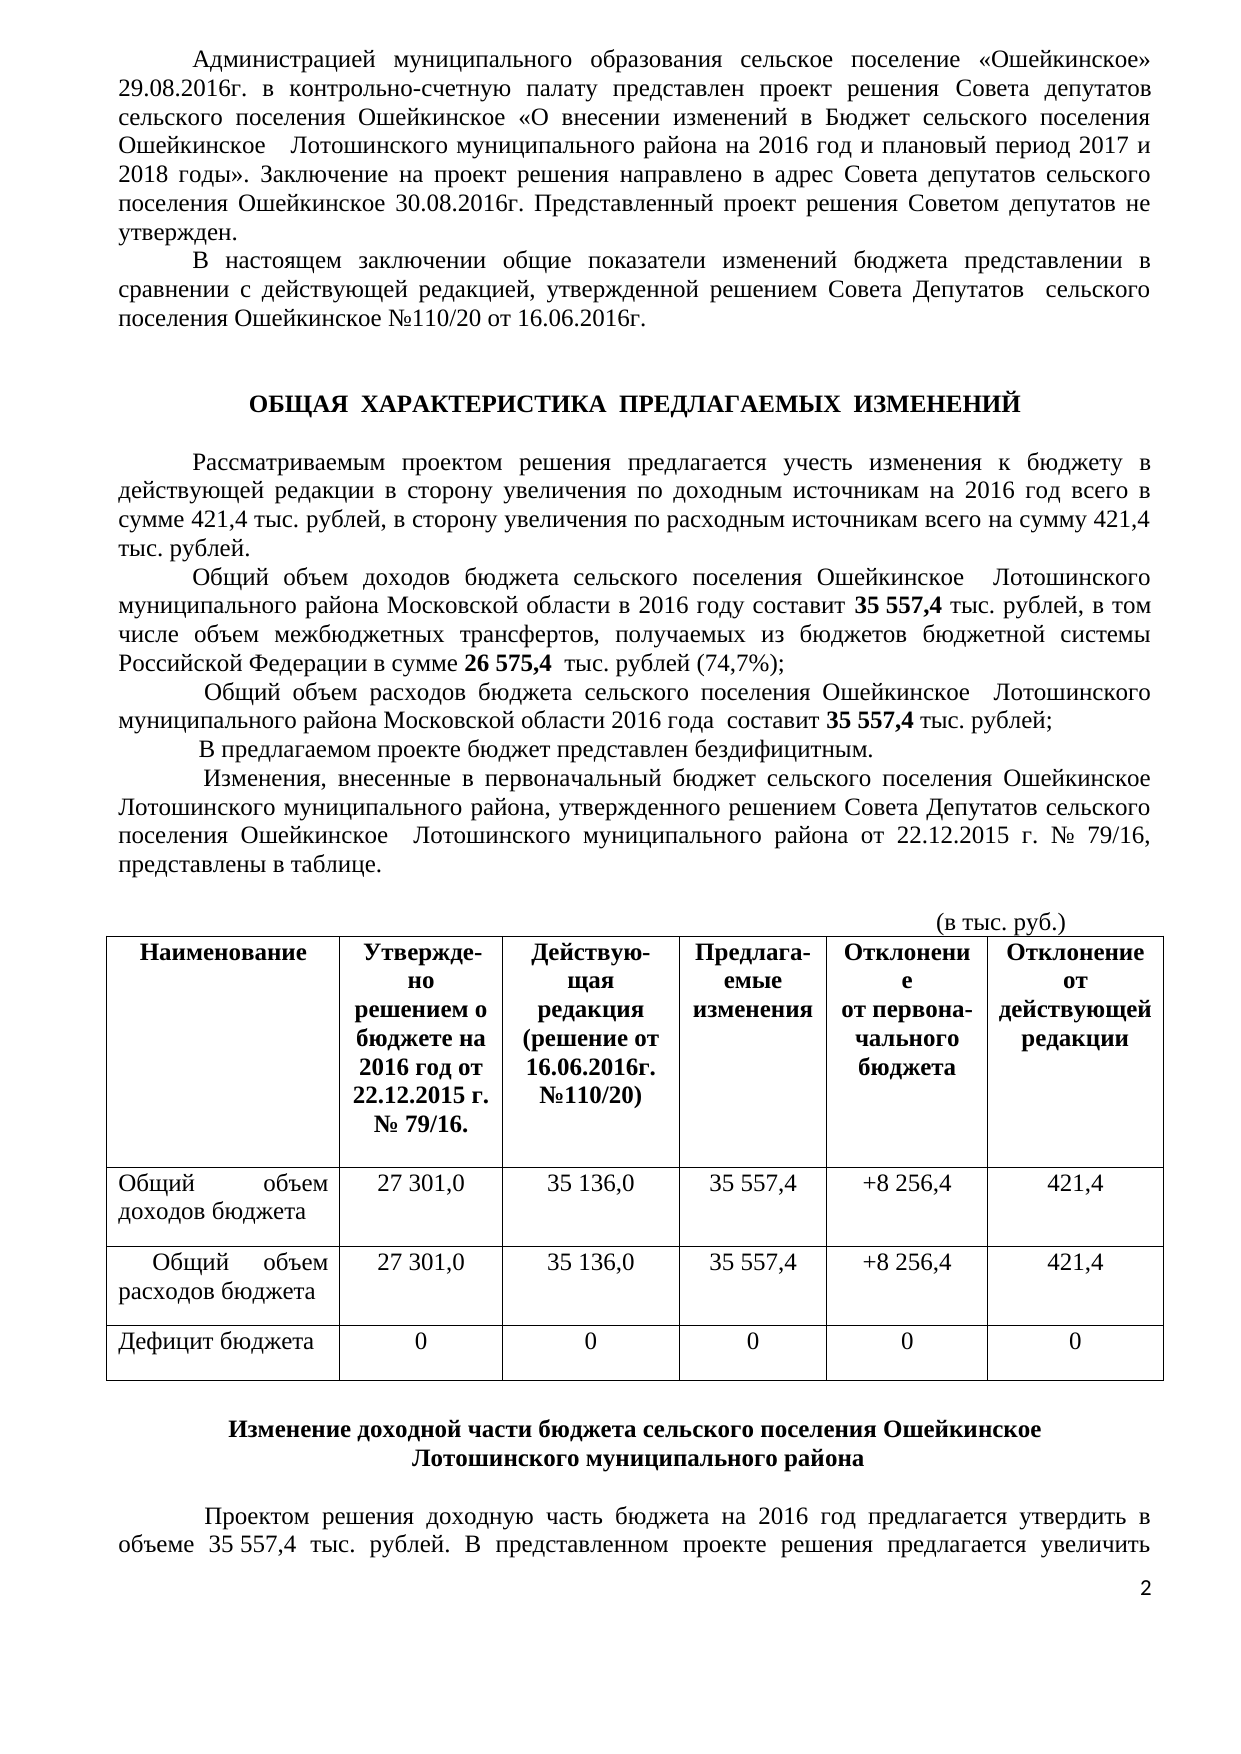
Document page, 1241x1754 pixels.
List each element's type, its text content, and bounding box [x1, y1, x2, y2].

table_cell 421,4 [988, 1168, 1163, 1246]
table_cell 421,4 [988, 1247, 1163, 1325]
table_cell Дефицит бюджета [107, 1326, 339, 1380]
text (в тыс. руб.) [118, 907, 1152, 936]
table_cell 35 136,0 [503, 1168, 679, 1246]
text Изменения, внесенные в первоначальный бюджет сельского поселения Ошейкинское Лотошинского муниципального района, утвержденного решением Совета Депутатов сельского поселения Ошейкинское Лотошинского муниципального района от 22.12.2015 г. № 79/16, представлены в таблице. [118, 763, 1152, 878]
text Рассматриваемым проектом решения предлагается учесть изменения к бюджету в действующей редакции в сторону увеличения по доходным источникам на 2016 год всего в сумме 421,4 тыс. рублей, в сторону увеличения по расходным источникам всего на сумму 421,4 тыс. рублей. [118, 447, 1152, 562]
text ОБЩАЯ ХАРАКТЕРИСТИКА ПРЕДЛАГАЕМЫХ ИЗМЕНЕНИЙ [118, 389, 1152, 418]
table_cell Общий объем расходов бюджета [107, 1247, 339, 1325]
table_header Утвержде-но решением о бюджете на 2016 год от 22.12.2015 г. № 79/16. [340, 937, 502, 1167]
table_cell 35 557,4 [680, 1247, 826, 1325]
table_cell +8 256,4 [827, 1168, 987, 1246]
table_cell 35 557,4 [680, 1168, 826, 1246]
text Администрацией муниципального образования сельское поселение «Ошейкинское» 29.08.2016г. в контрольно-счетную палату представлен проект решения Совета депутатов сельского поселения Ошейкинское «О внесении изменений в Бюджет сельского поселения Ошейкинское Лотошинского муниципального района на 2016 год и плановый период 2017 и 2018 годы». Заключение на проект решения направлено в адрес Совета депутатов сельского поселения Ошейкинское 30.08.2016г. Представленный проект решения Советом депутатов не утвержден. [118, 44, 1152, 246]
table_cell 0 [988, 1326, 1163, 1380]
table_cell 27 301,0 [340, 1168, 502, 1246]
text Общий объем расходов бюджета сельского поселения Ошейкинское Лотошинского муниципального района Московской области 2016 года составит 35 557,4 тыс. рублей; [118, 677, 1152, 734]
text В предлагаемом проекте бюджет представлен бездифицитным. [118, 734, 1152, 763]
text В настоящем заключении общие показатели изменений бюджета представлении в сравнении с действующей редакцией, утвержденной решением Совета Депутатов сельского поселения Ошейкинское №110/20 от 16.06.2016г. [118, 246, 1152, 332]
table_header Отклонение от действующей редакции [988, 937, 1163, 1167]
table_header Отклонение от первона- чального бюджета [827, 937, 987, 1167]
table_cell 0 [680, 1326, 826, 1380]
table_cell Общий объем доходов бюджета [107, 1168, 339, 1246]
text Лотошинского муниципального района [118, 1443, 1152, 1472]
table_cell 0 [340, 1326, 502, 1380]
table_cell 0 [827, 1326, 987, 1380]
table_cell +8 256,4 [827, 1247, 987, 1325]
text Общий объем доходов бюджета сельского поселения Ошейкинское Лотошинского муниципального района Московской области в 2016 году составит 35 557,4 тыс. рублей, в том числе объем межбюджетных трансфертов, получаемых из бюджетов бюджетной системы Российской Федерации в сумме 26 575,4 тыс. рублей (74,7%); [118, 562, 1152, 677]
table_header Предлага-емые изменения [680, 937, 826, 1167]
table_header Наименование [107, 937, 339, 1167]
text Изменение доходной части бюджета сельского поселения Ошейкинское [118, 1414, 1152, 1443]
table_cell 0 [503, 1326, 679, 1380]
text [118, 1501, 1152, 1558]
table_cell 27 301,0 [340, 1247, 502, 1325]
table_header Действую-щая редакция (решение от 16.06.2016г. №110/20) [503, 937, 679, 1167]
table_cell 35 136,0 [503, 1247, 679, 1325]
